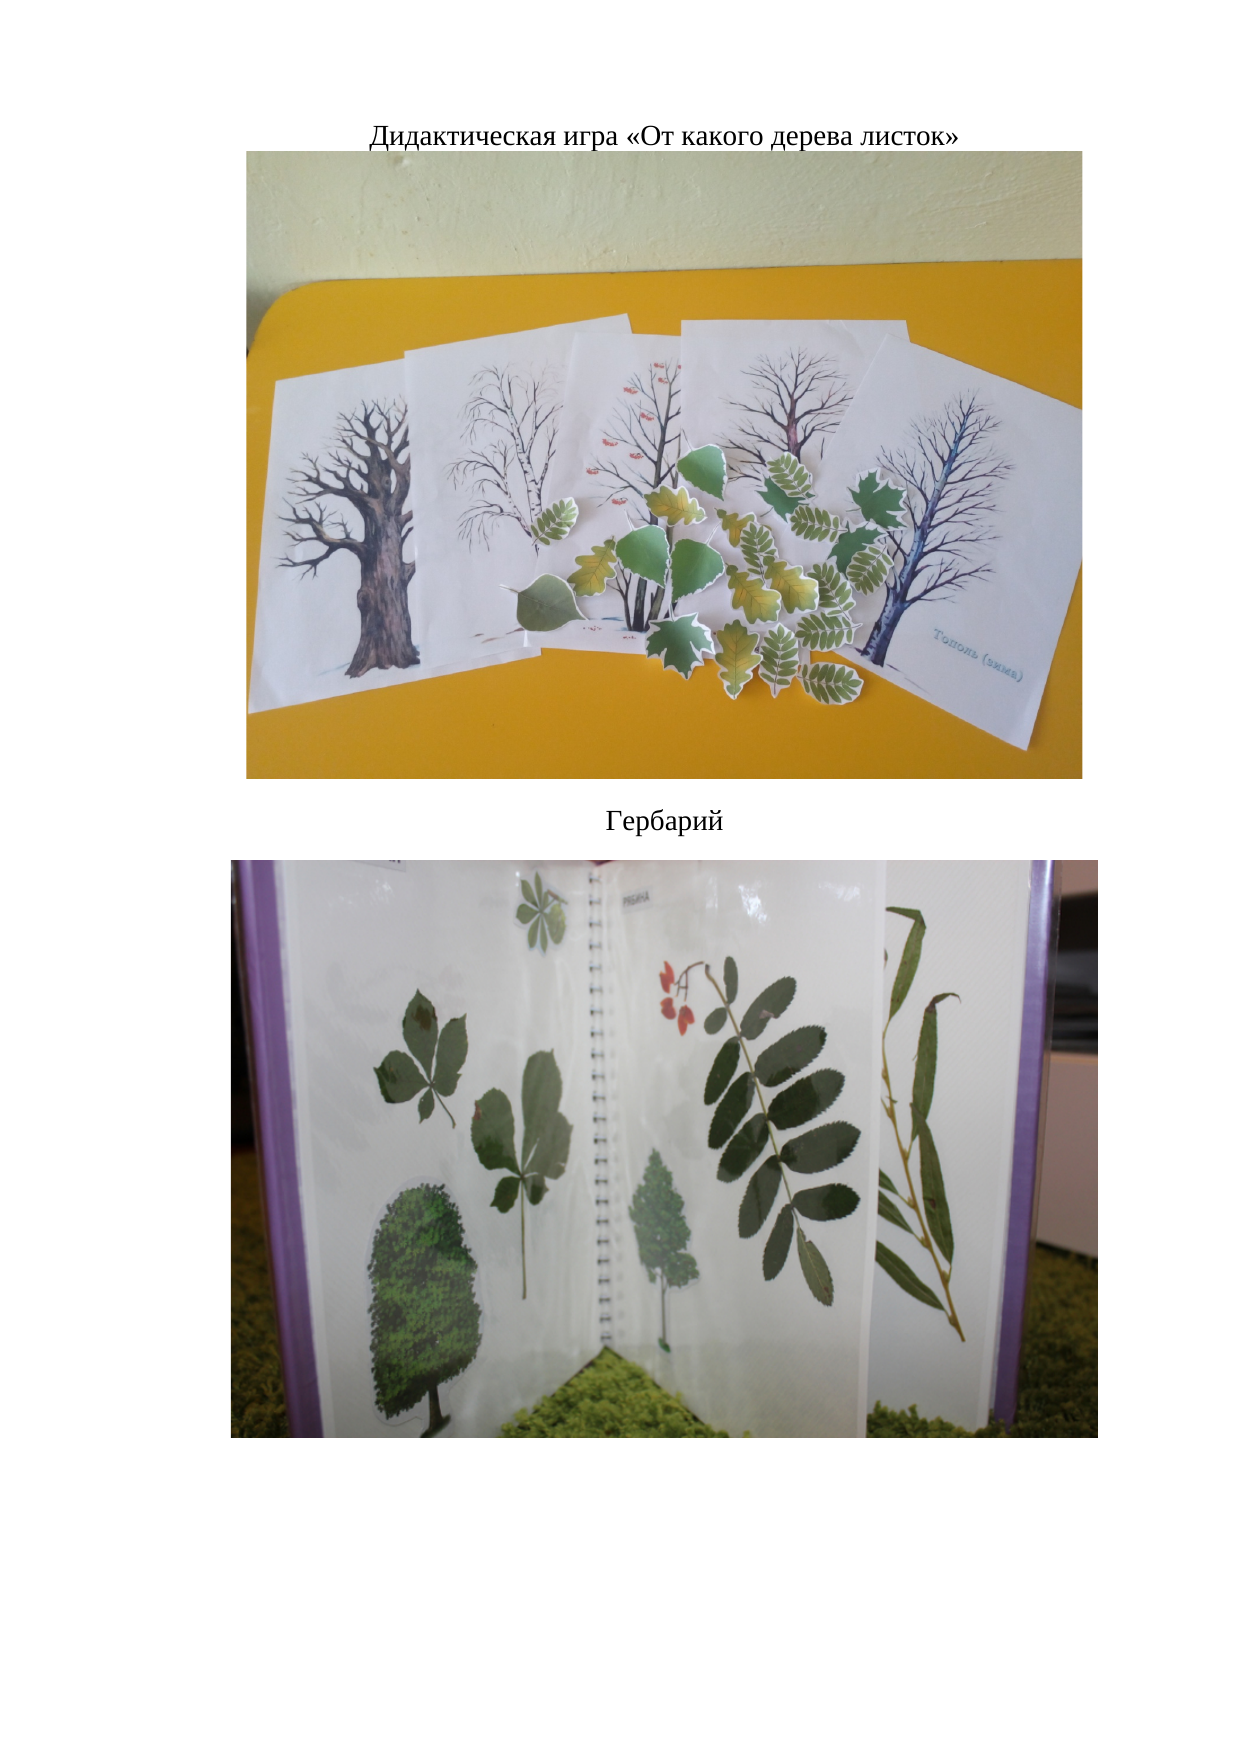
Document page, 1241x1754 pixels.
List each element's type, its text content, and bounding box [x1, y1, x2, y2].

text Дидактическая игра «От какого дерева листок» [177, 118, 1152, 152]
picture [230, 860, 1098, 1438]
picture [246, 151, 1083, 779]
text Гербарий [177, 803, 1152, 836]
